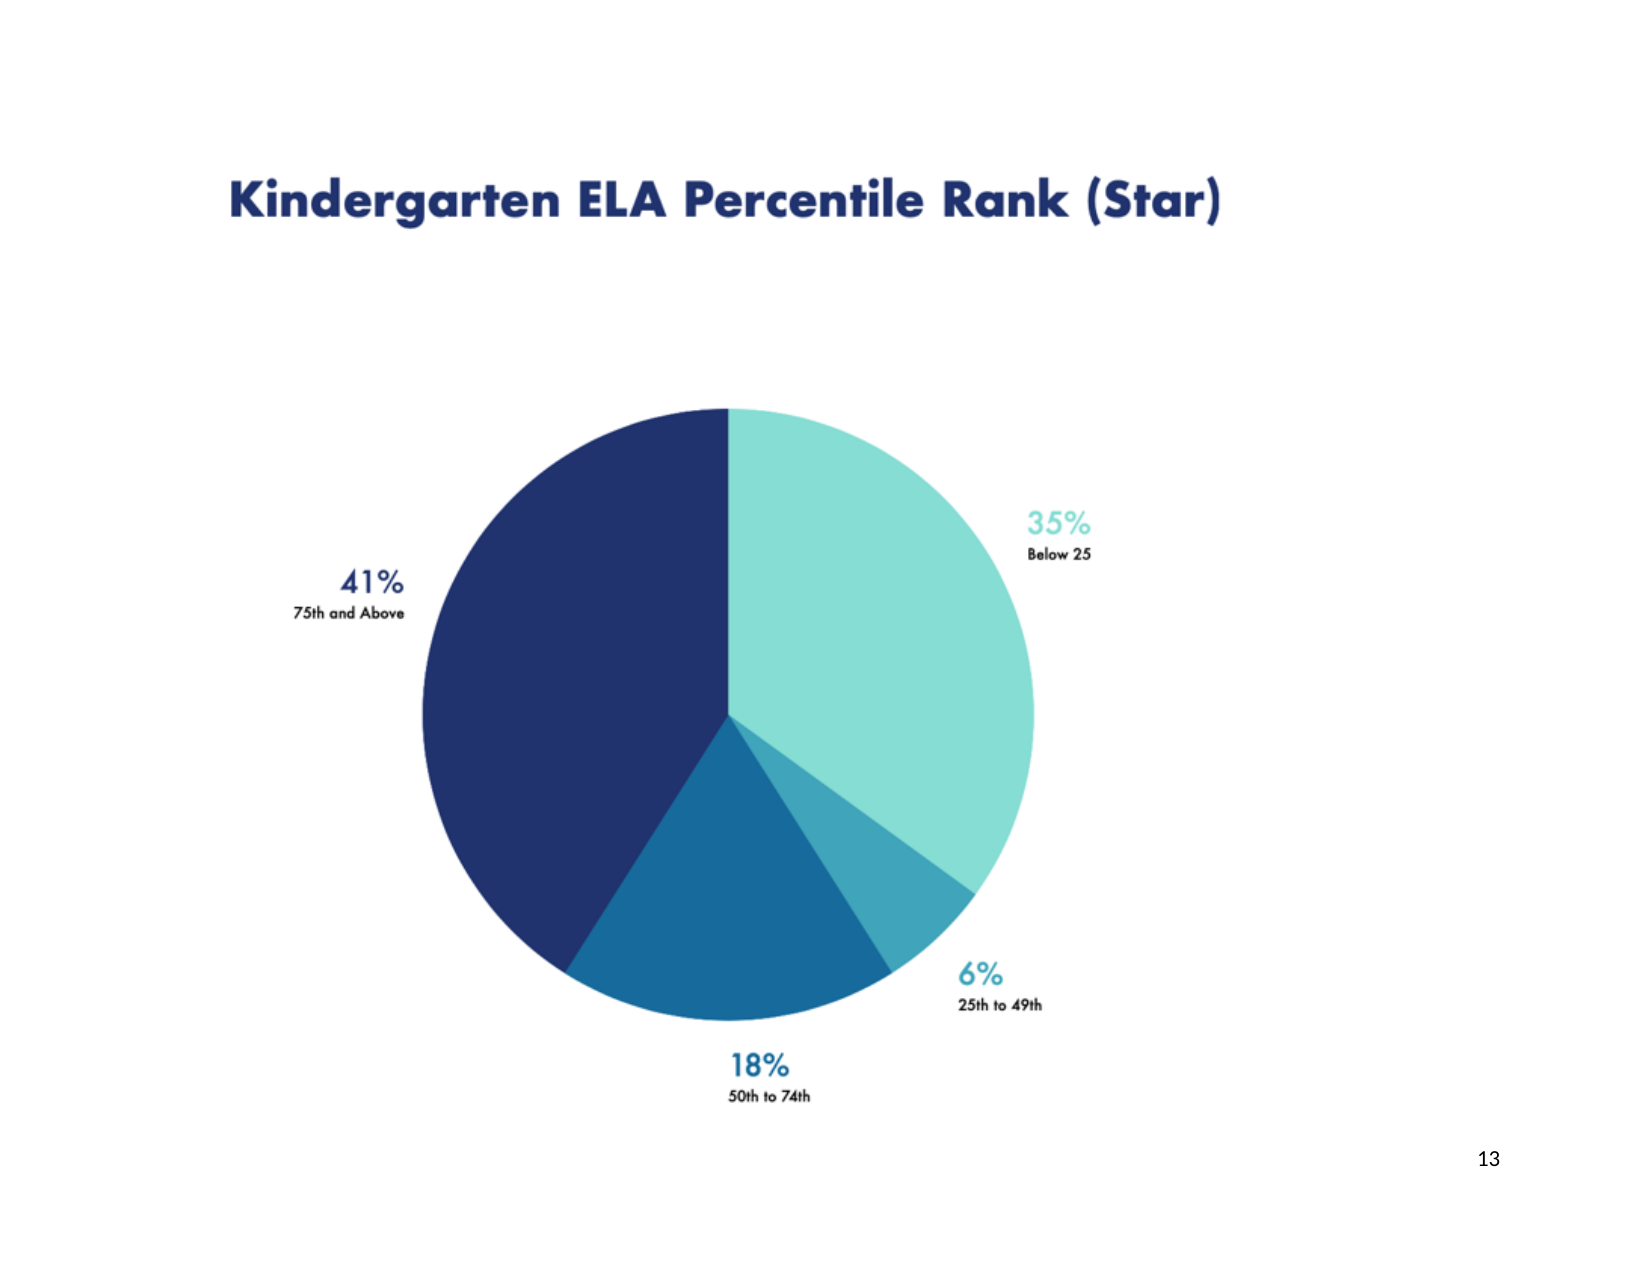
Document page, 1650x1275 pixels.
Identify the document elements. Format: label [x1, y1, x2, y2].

picture [150, 150, 1400, 1118]
